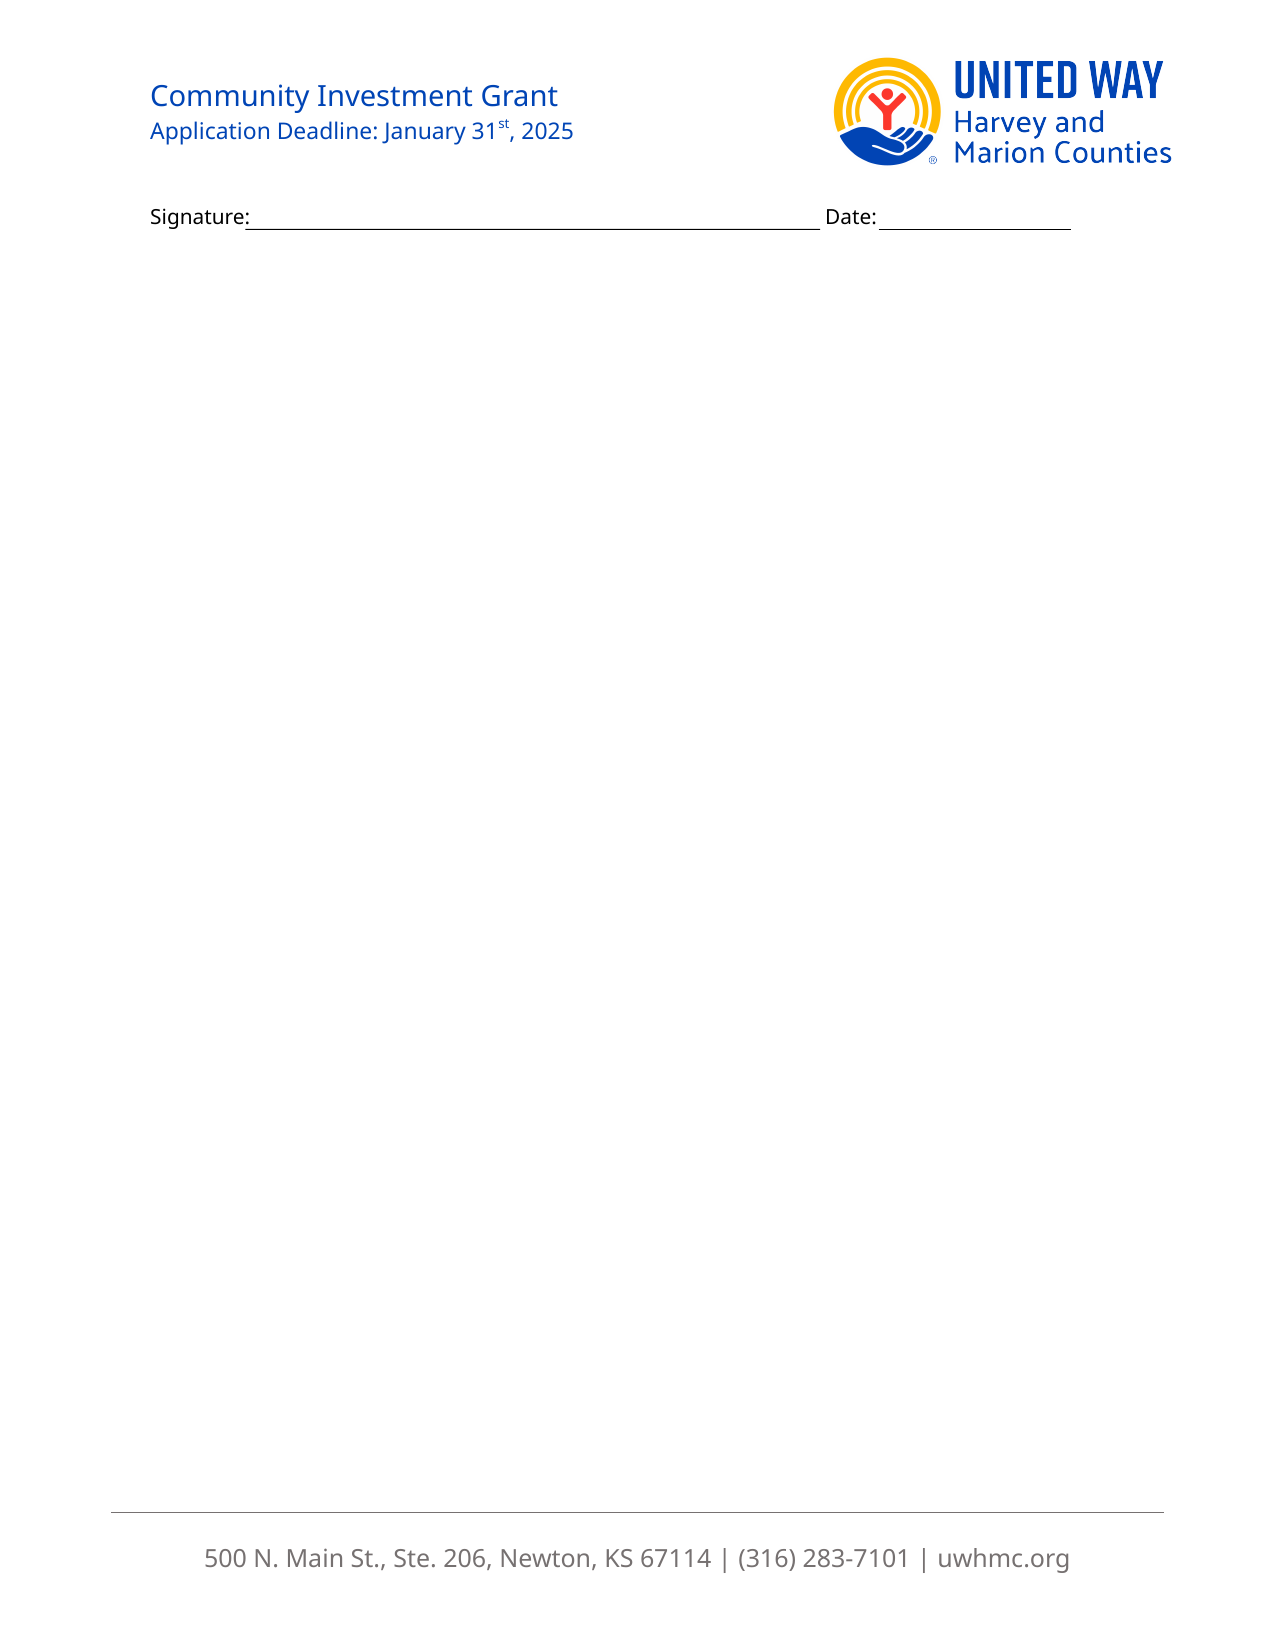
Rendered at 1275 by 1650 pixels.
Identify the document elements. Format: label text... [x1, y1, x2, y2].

text Signature: Date: [150, 202, 1125, 230]
picture [820, 46, 1197, 177]
